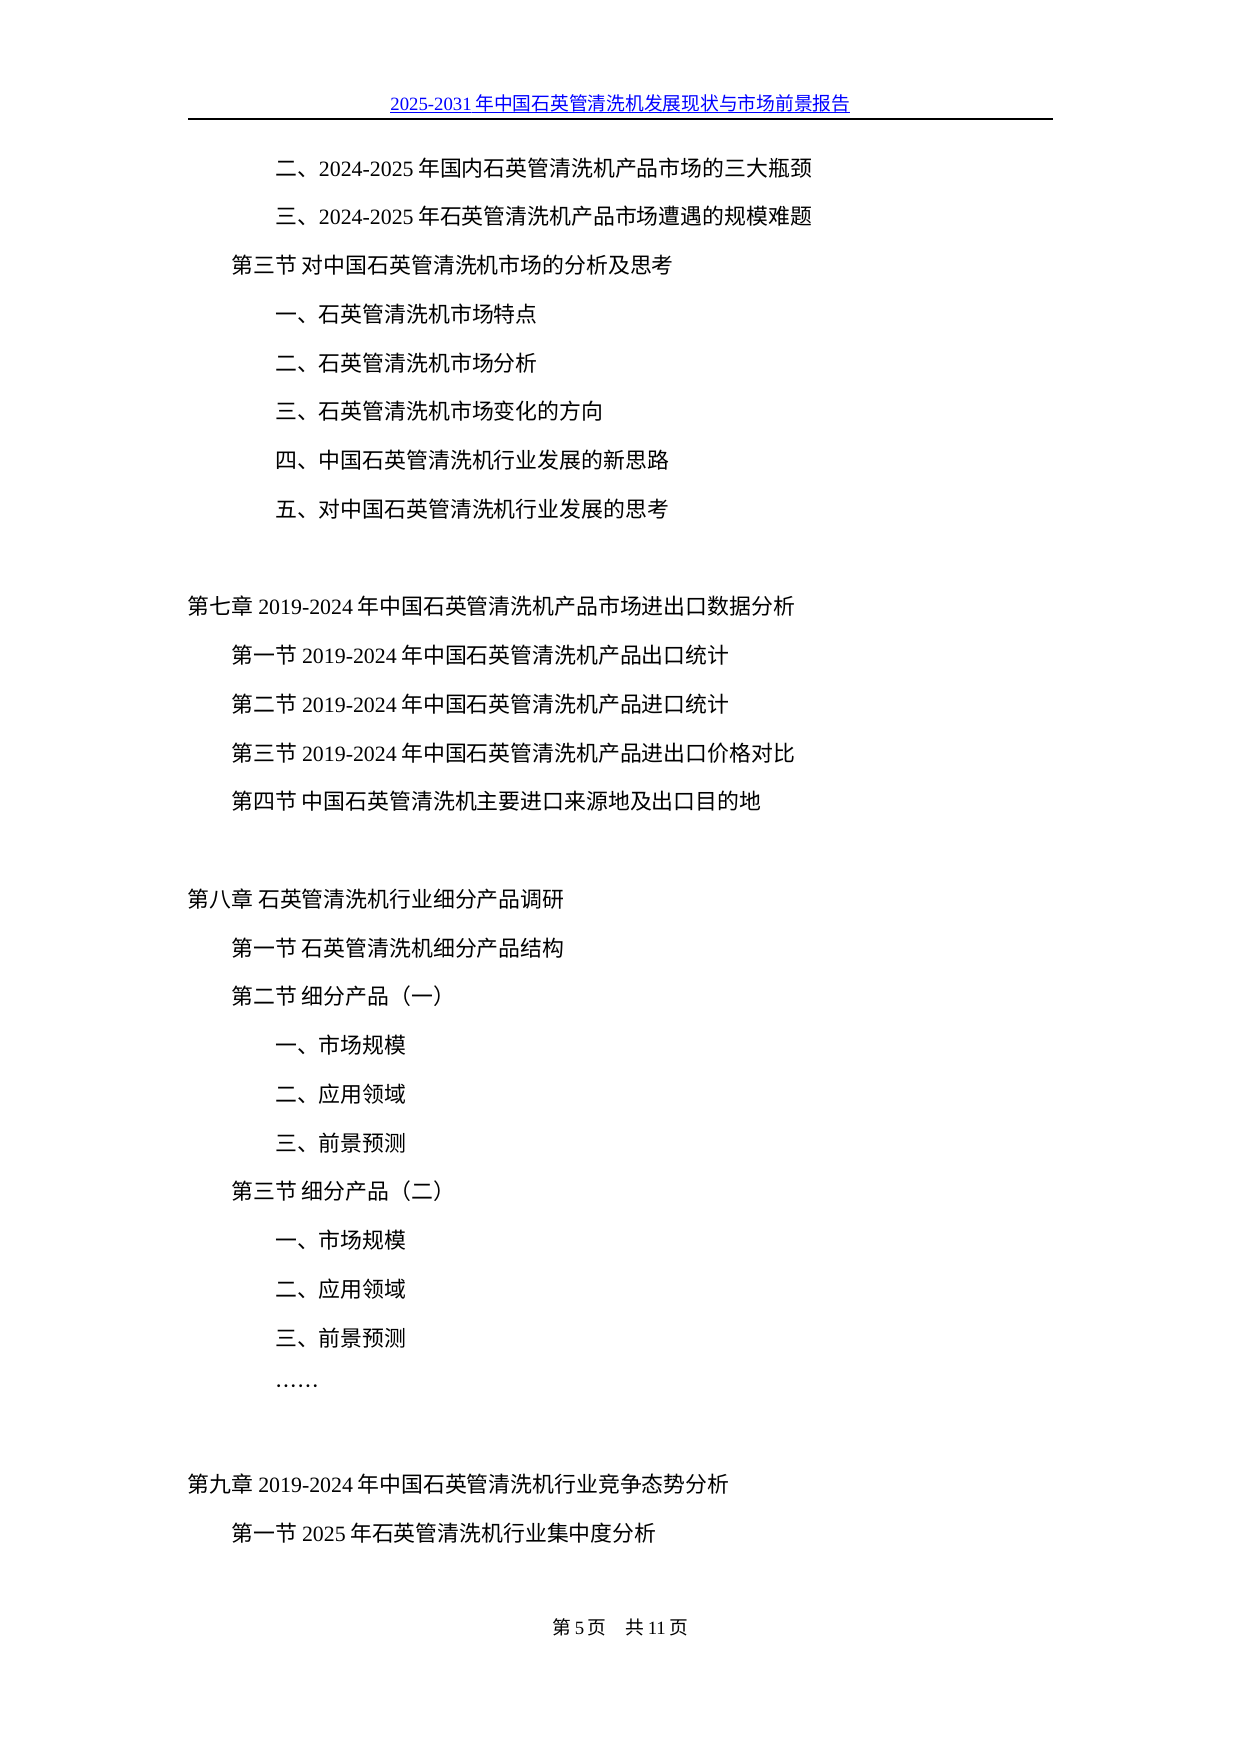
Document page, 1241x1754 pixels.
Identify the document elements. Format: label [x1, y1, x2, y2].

text [187, 150, 1053, 1548]
